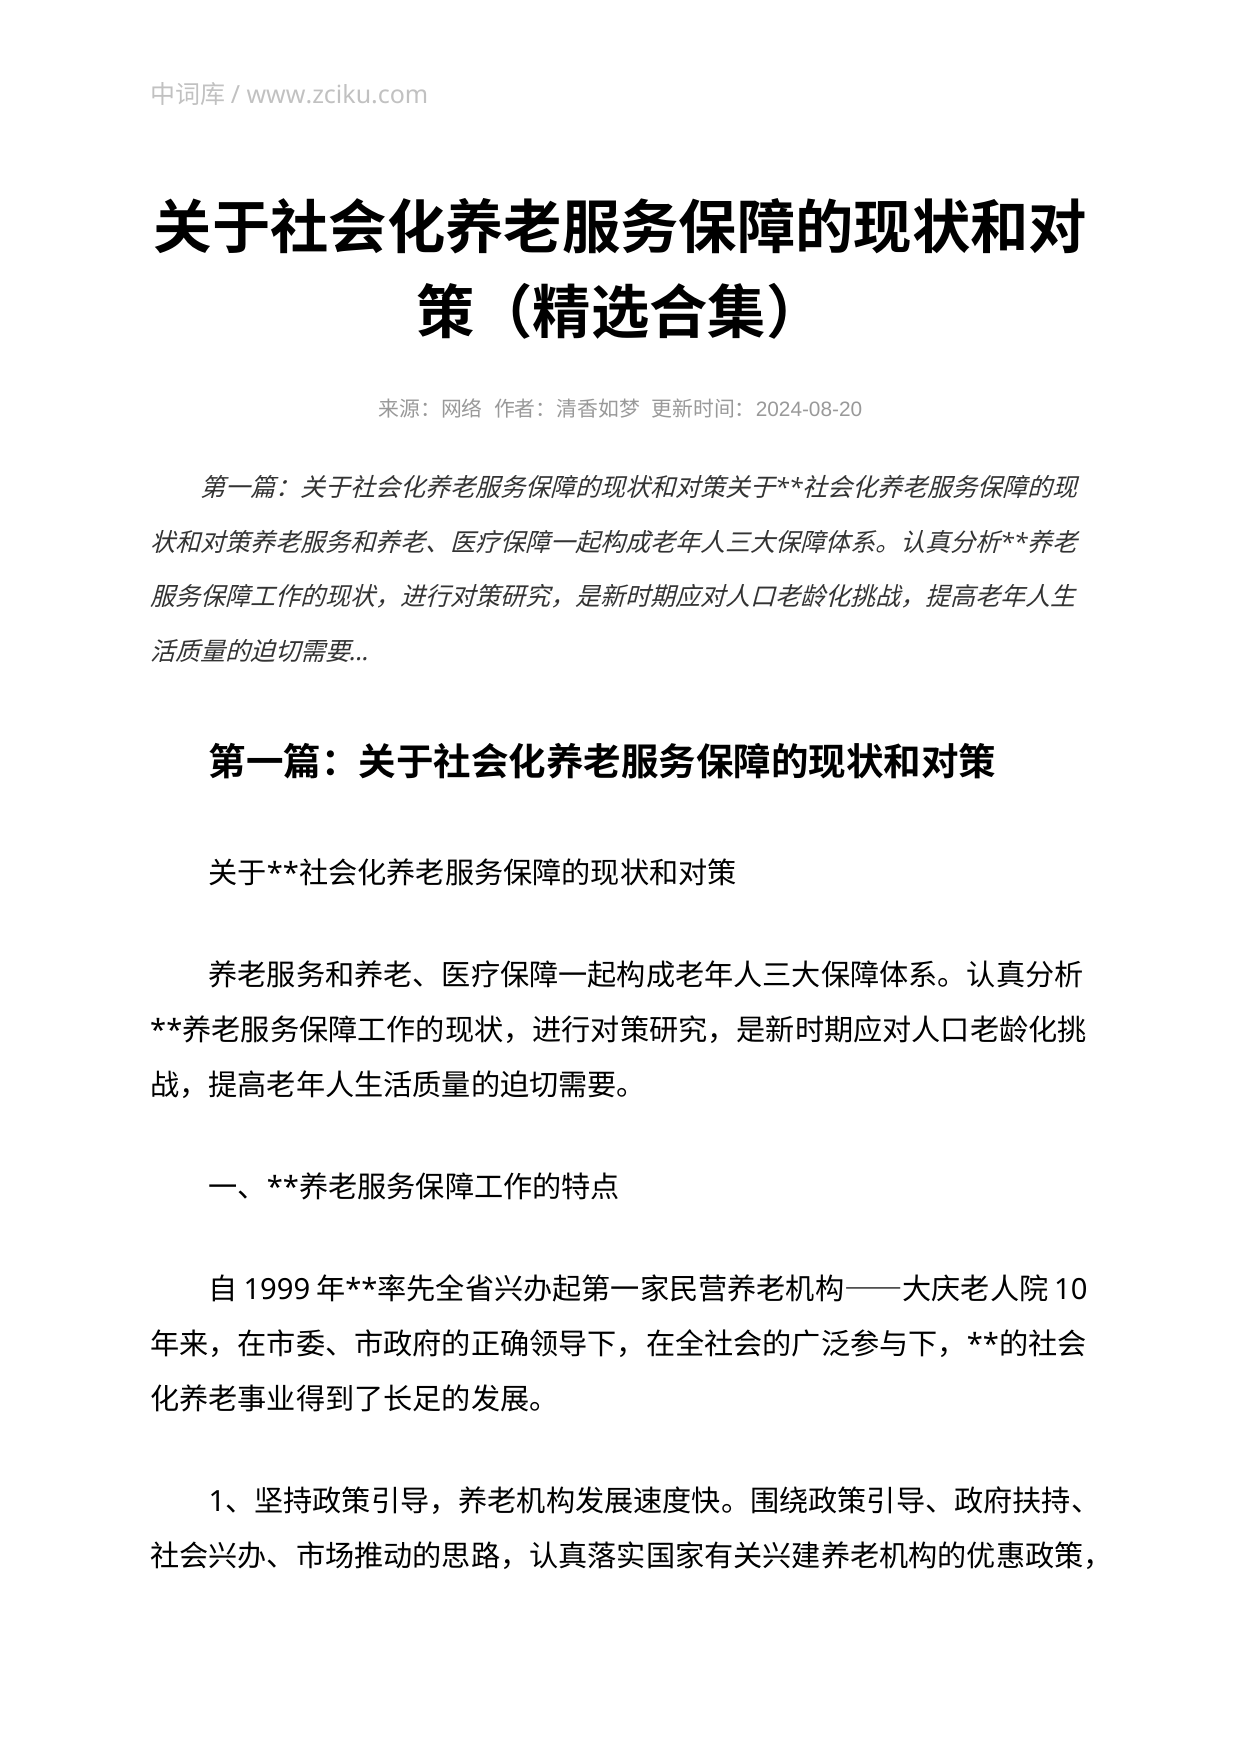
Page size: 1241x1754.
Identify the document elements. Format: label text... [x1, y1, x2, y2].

subtitle 关于社会化养老服务保障的现状和对策（精选合集） [150, 181, 1090, 350]
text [150, 1477, 1090, 1574]
text 来源：网络 作者：清香如梦 更新时间：2024-08-20 [150, 397, 1090, 421]
text 关于**社会化养老服务保障的现状和对策 [150, 850, 1090, 892]
text 第一篇：关于社会化养老服务保障的现状和对策关于**社会化养老服务保障的现状和对策养老服务和养老、医疗保障一起构成老年人三大保障体系。认真分析**养老服务保障工作的现状，进行对策研究，是新时期应对人口老龄化挑战，提高老年人生活质量的迫切需要... [150, 468, 1090, 667]
text 一、**养老服务保障工作的特点 [150, 1163, 1090, 1206]
text 第一篇：关于社会化养老服务保障的现状和对策 [150, 732, 1090, 787]
text 自1999年**率先全省兴办起第一家民营养老机构——大庆老人院10年来，在市委、市政府的正确领导下，在全社会的广泛参与下，**的社会化养老事业得到了长足的发展。 [150, 1265, 1090, 1418]
text 养老服务和养老、医疗保障一起构成老年人三大保障体系。认真分析**养老服务保障工作的现状，进行对策研究，是新时期应对人口老龄化挑战，提高老年人生活质量的迫切需要。 [150, 952, 1090, 1104]
